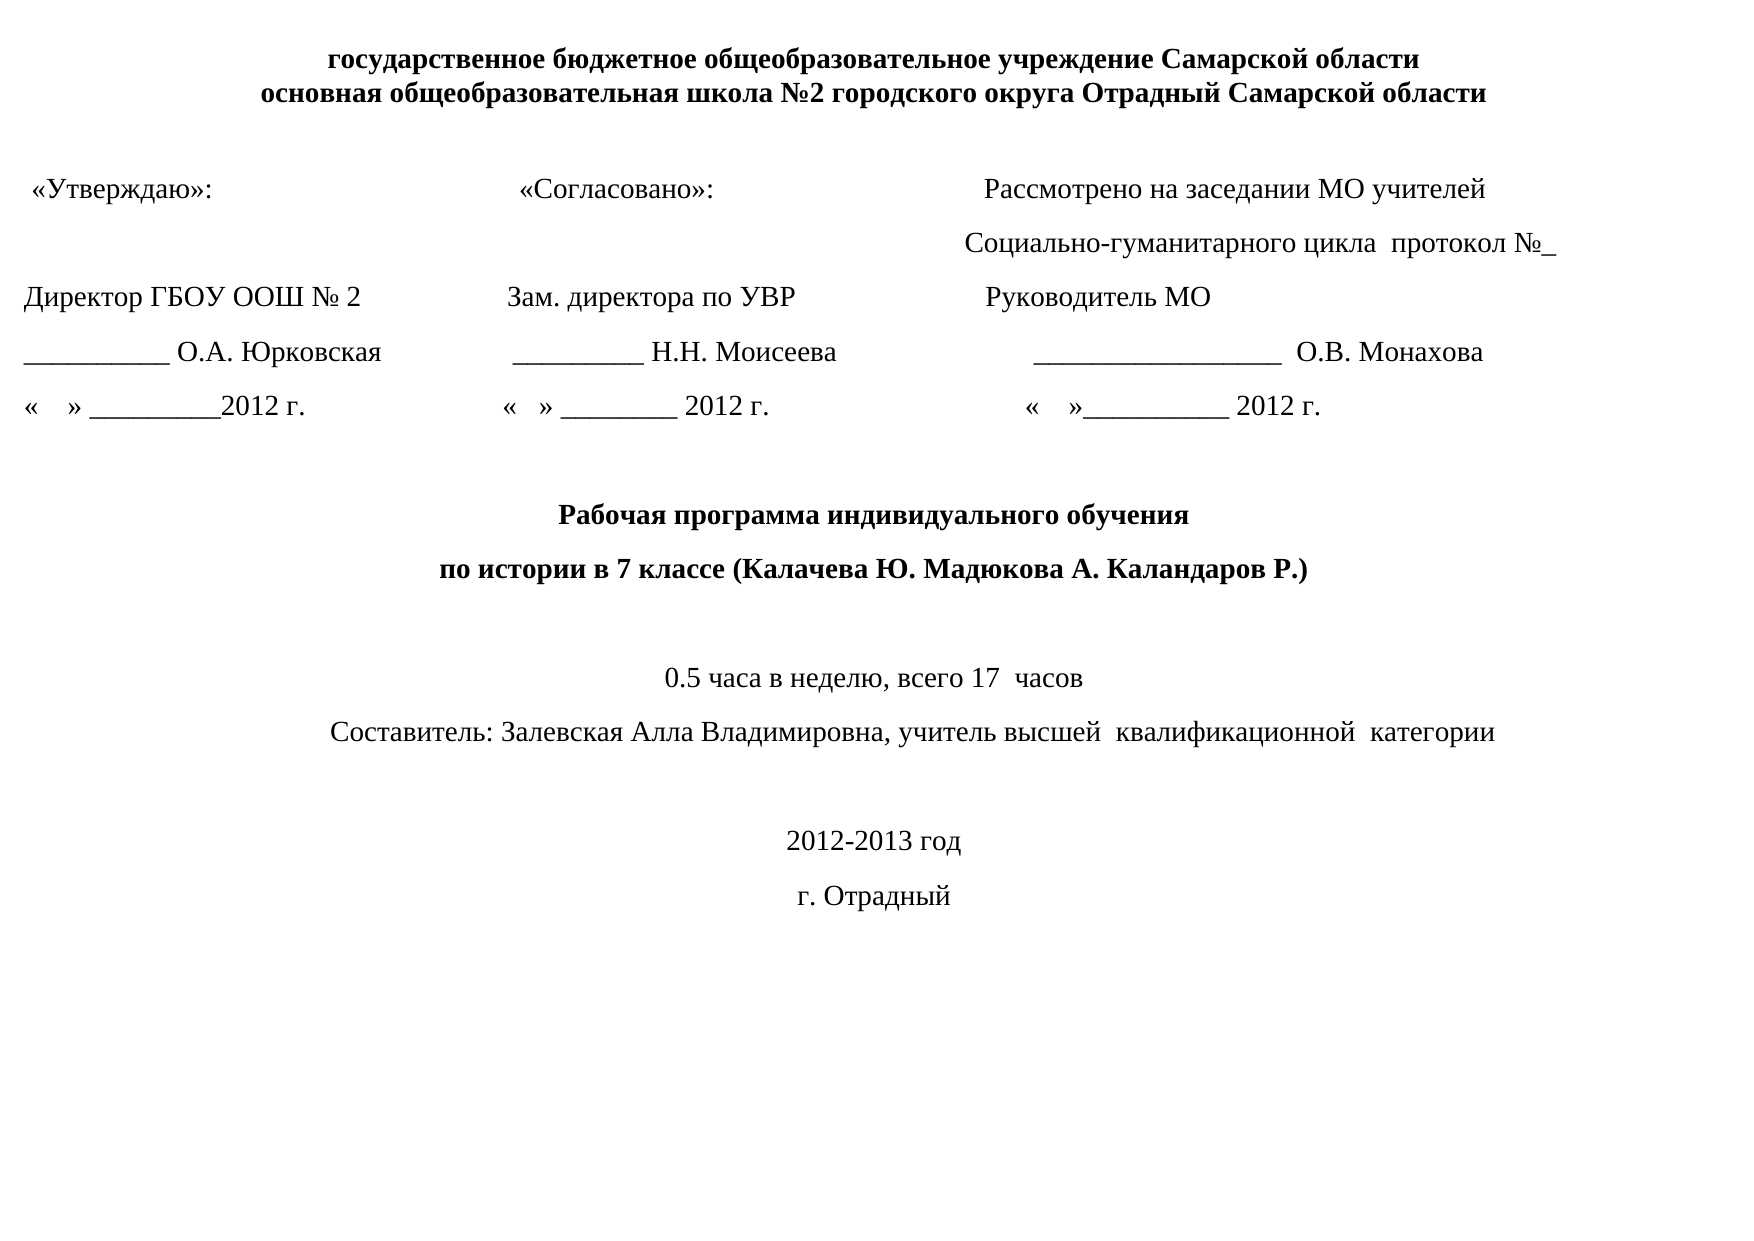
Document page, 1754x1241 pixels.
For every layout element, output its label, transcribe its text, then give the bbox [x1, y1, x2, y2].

text Рабочая программа индивидуального обучения [24, 497, 1724, 531]
text «Утверждаю»: «Согласовано»: Рассмотрено на заседании МО учителей [24, 171, 1724, 204]
text г. Отрадный [24, 878, 1724, 911]
text « » _________2012 г. « » ________ . « »__________ . [24, 388, 1724, 422]
text Директор ГБОУ ООШ № 2 Зам. директора по УВР Руководитель МО [24, 279, 1724, 313]
text 0.5 часа в неделю, всего 17 часов [24, 660, 1724, 694]
text Социально-гуманитарного цикла протокол №_ [24, 225, 1724, 259]
text государственное бюджетное общеобразовательное учреждение Самарской области [24, 41, 1724, 75]
text основная общеобразовательная школа №2 городского округа Отрадный Самарской области [24, 75, 1724, 108]
text 2012-2013 год [24, 823, 1724, 857]
text __________ О.А. Юрковская _________ Н.Н. Моисеева _________________ О.В. Монахова [24, 334, 1724, 367]
text по истории в 7 классе (Калачева Ю. Мадюкова А. Каландаров Р.) [24, 551, 1724, 585]
text Составитель: Залевская Алла Владимировна, учитель высшей квалификационной категории [24, 714, 1724, 748]
